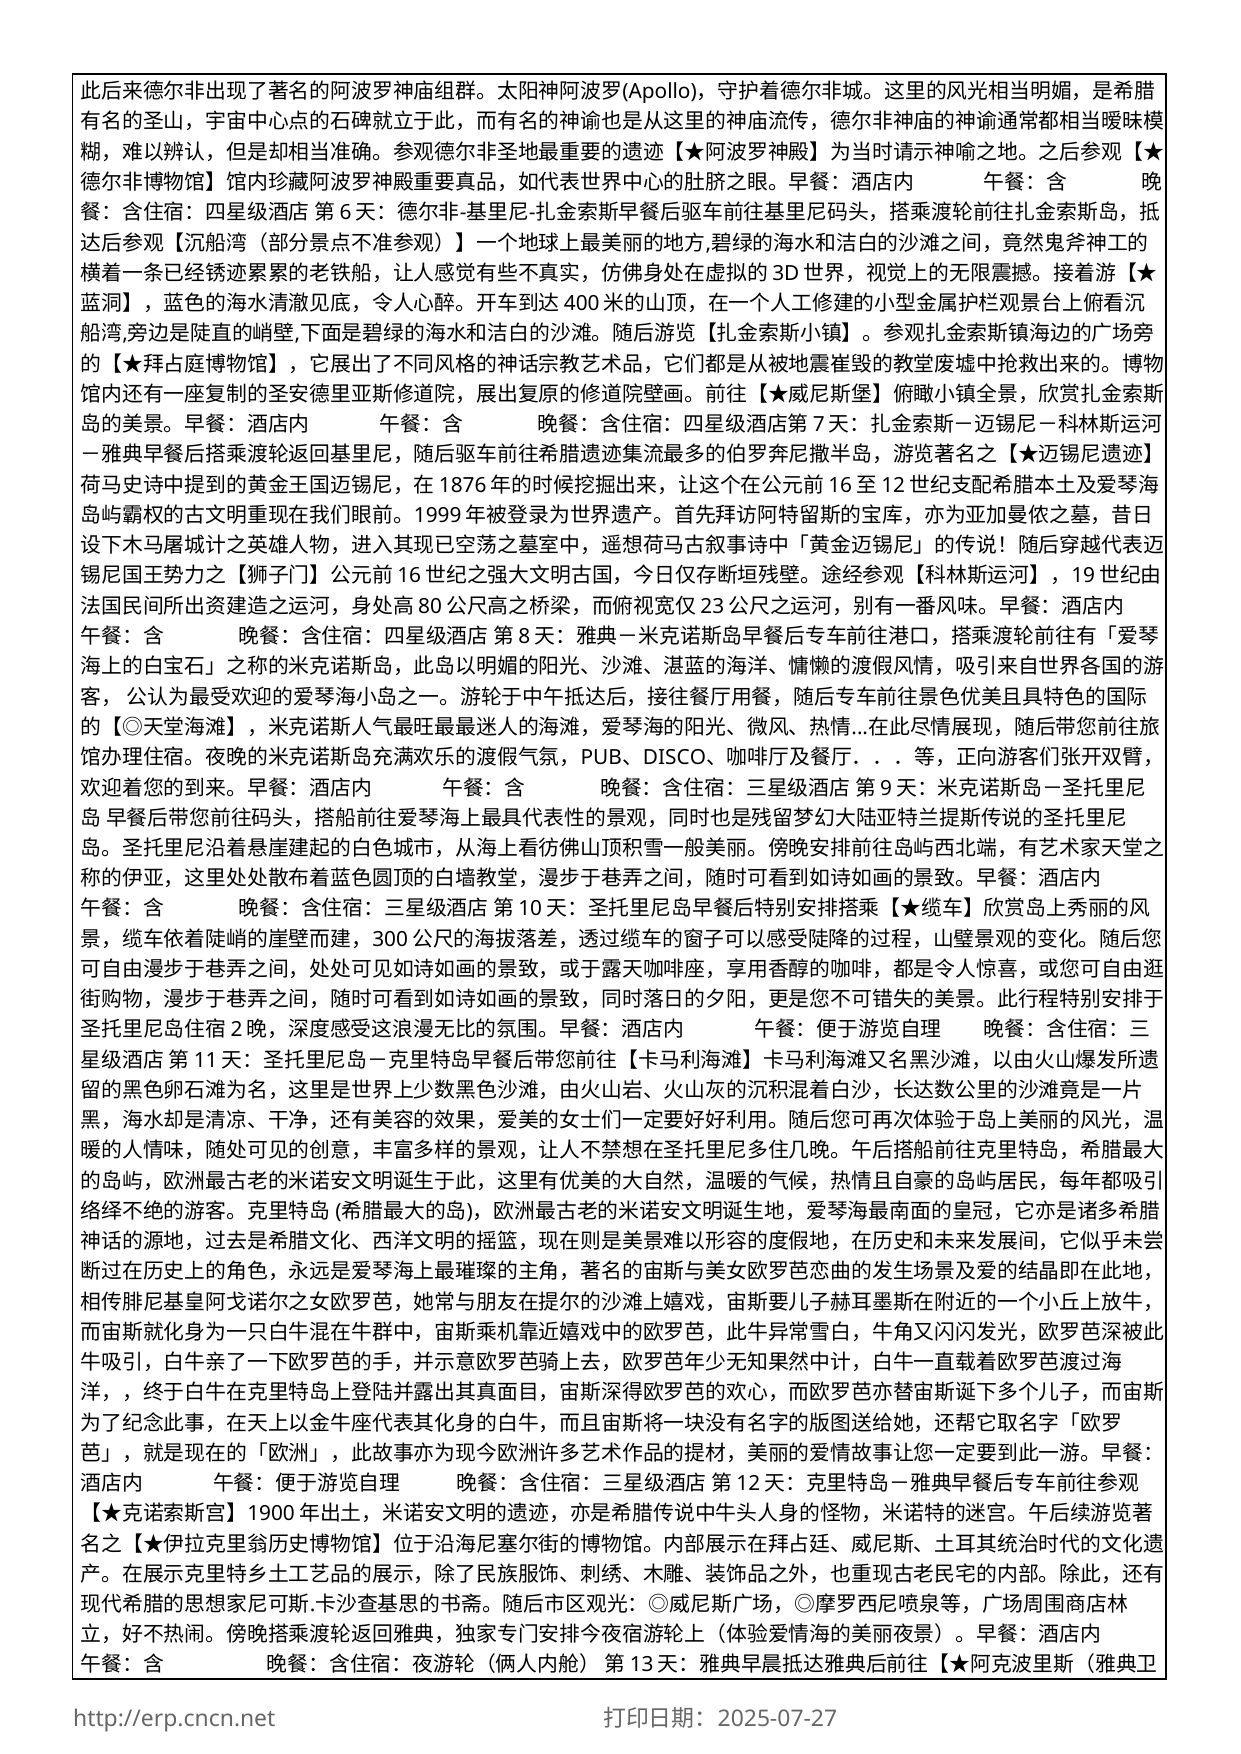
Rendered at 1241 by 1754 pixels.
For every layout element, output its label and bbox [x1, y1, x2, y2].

table_cell [73, 75, 1165, 1678]
